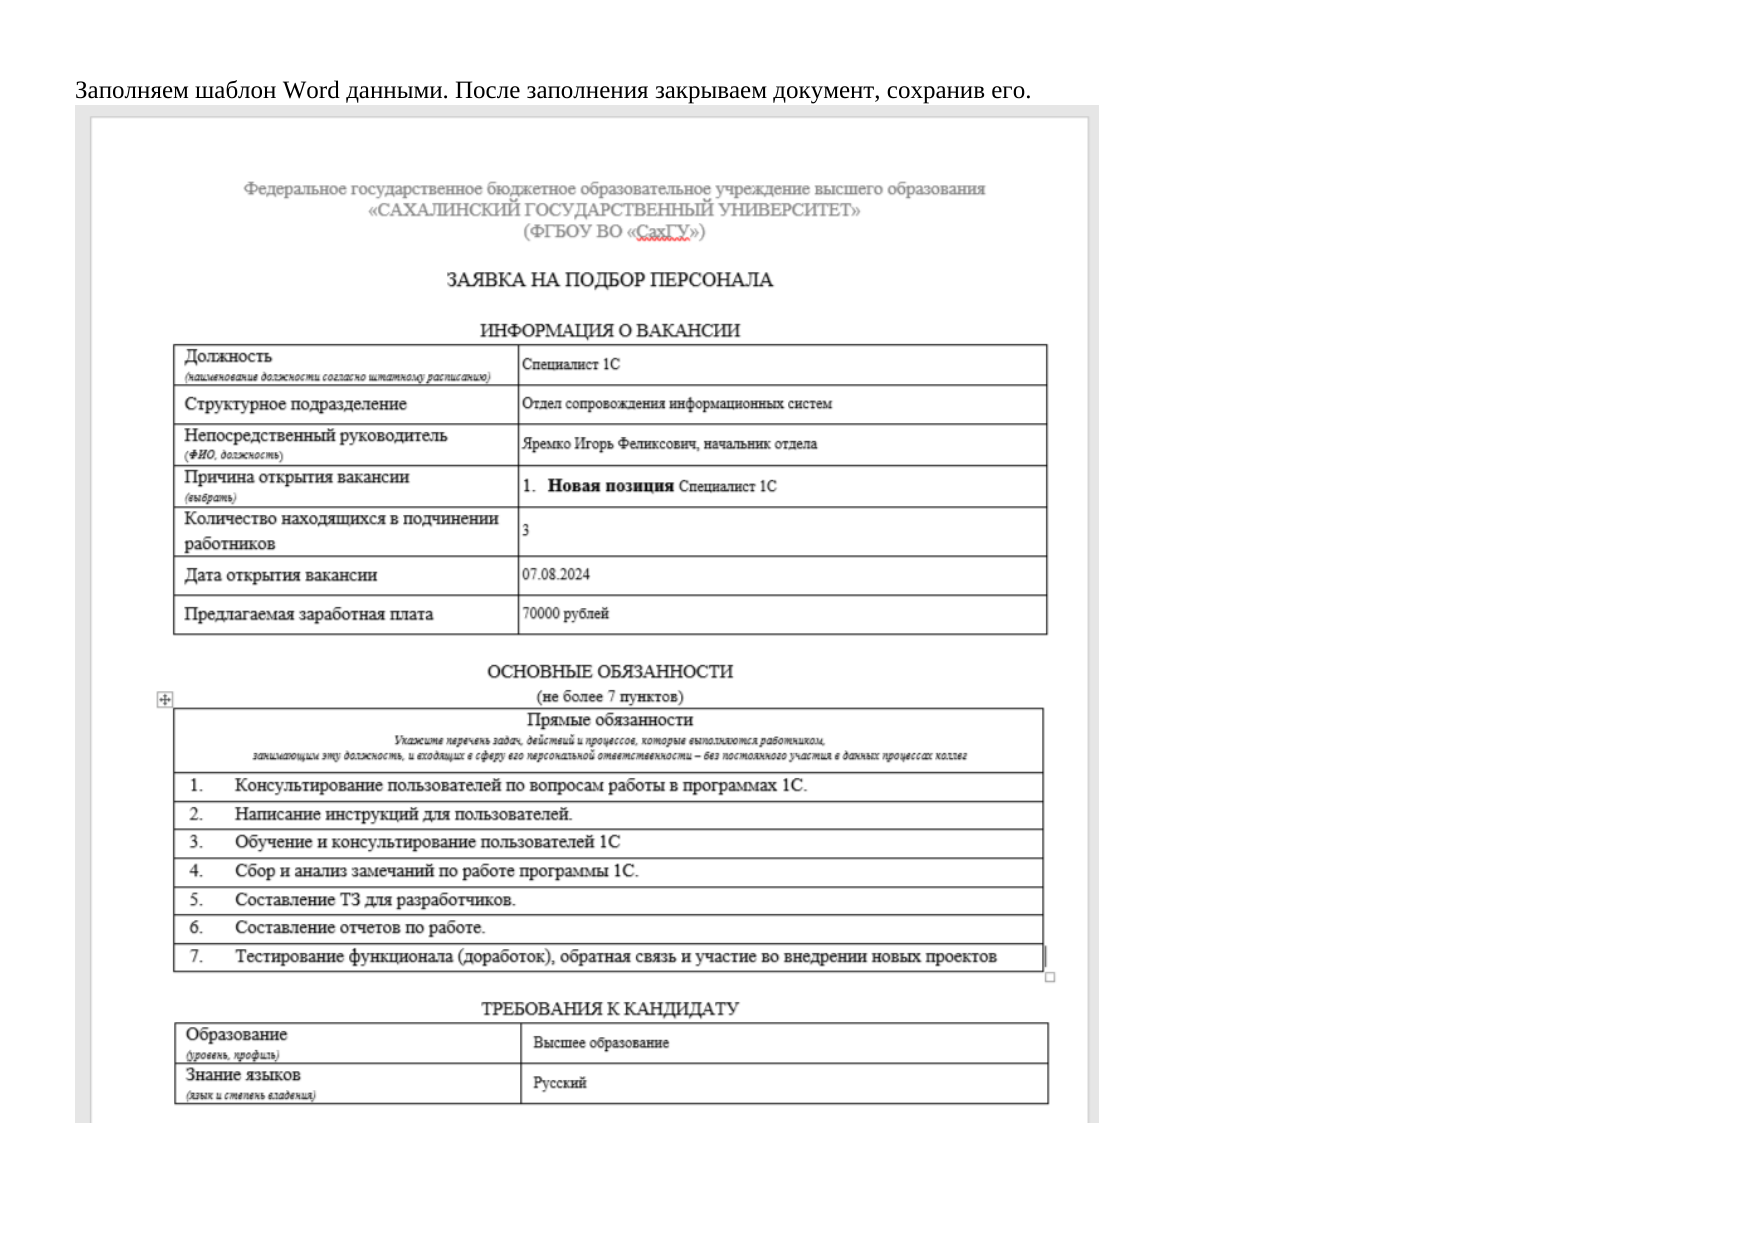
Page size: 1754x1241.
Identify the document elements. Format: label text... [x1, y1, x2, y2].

picture [75, 105, 1099, 1123]
